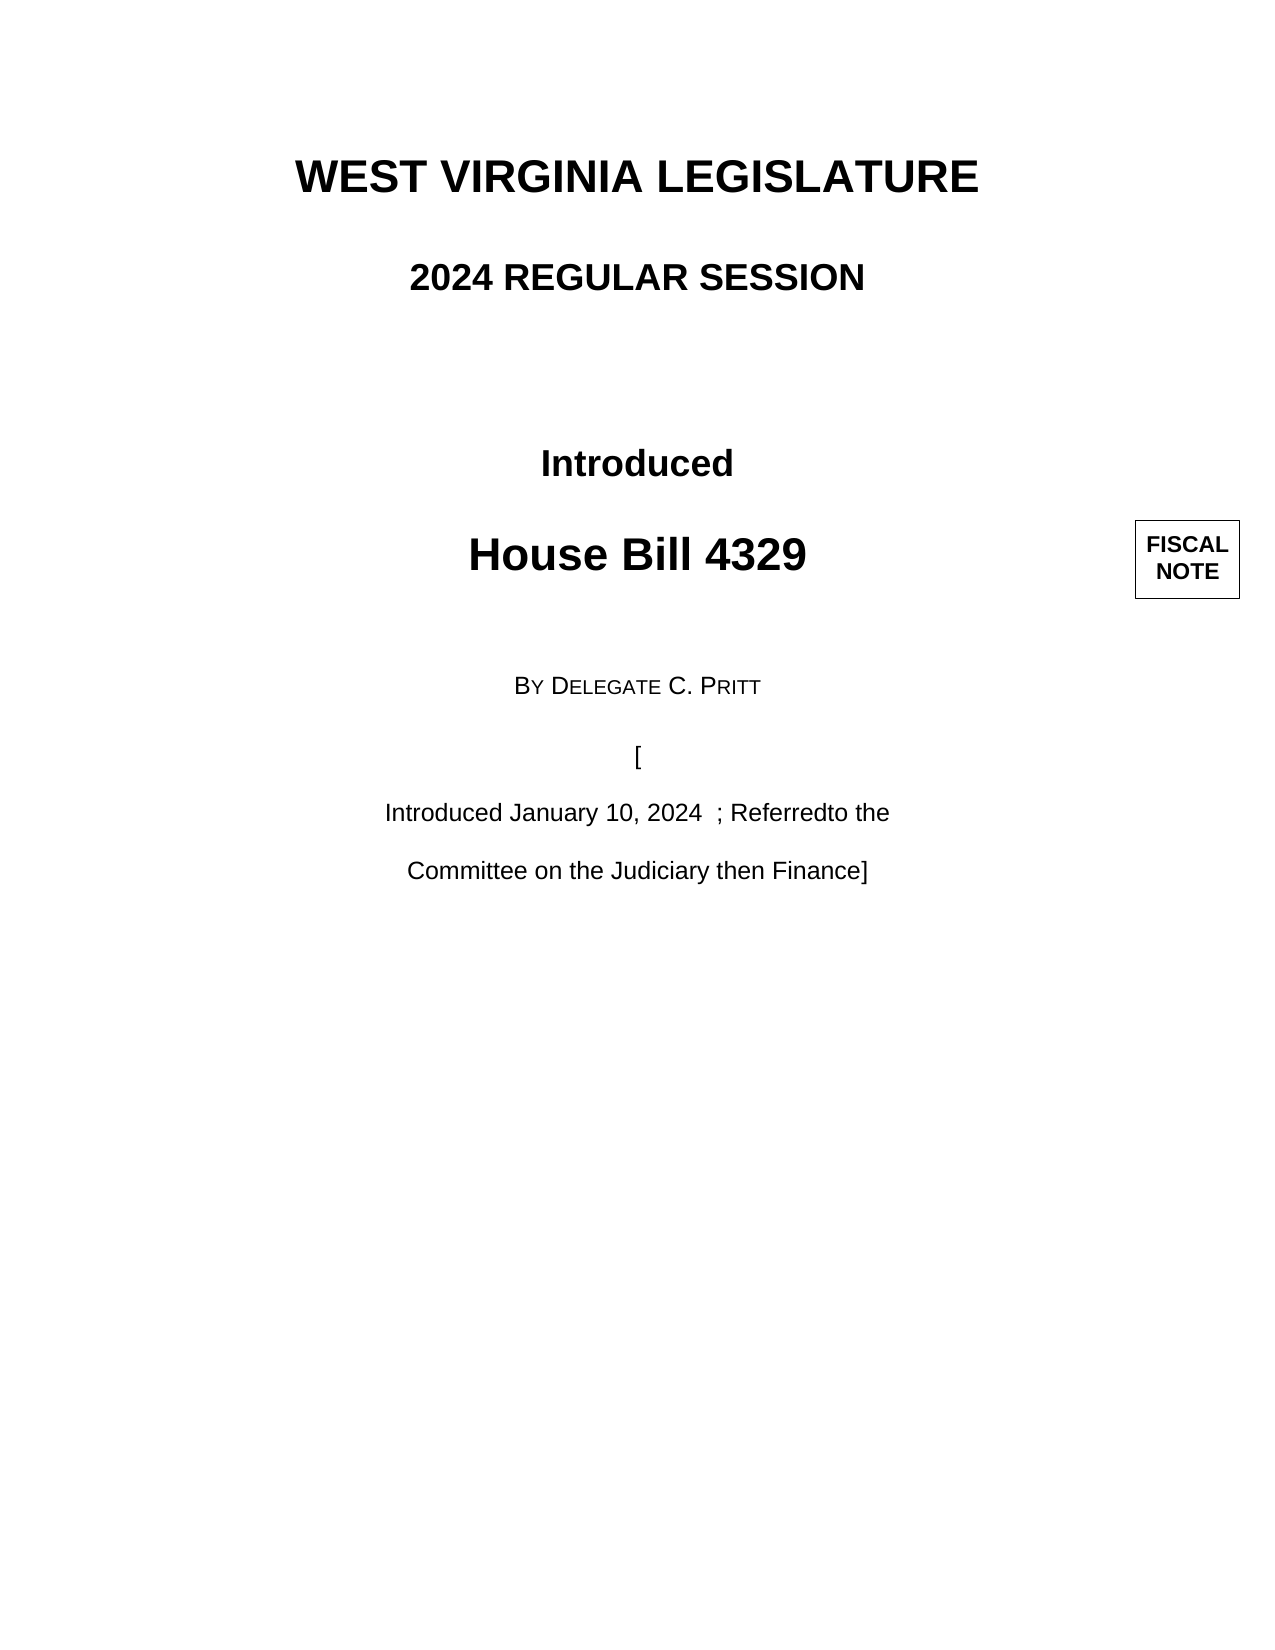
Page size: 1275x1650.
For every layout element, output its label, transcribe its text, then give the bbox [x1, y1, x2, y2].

title WEST VIRGINIA LEGISLATURE [150, 150, 1125, 203]
text By [337, 671, 937, 699]
title 2024 REGULAR SESSION [150, 255, 1125, 298]
text Bill [150, 528, 1125, 581]
text [] [337, 741, 937, 884]
